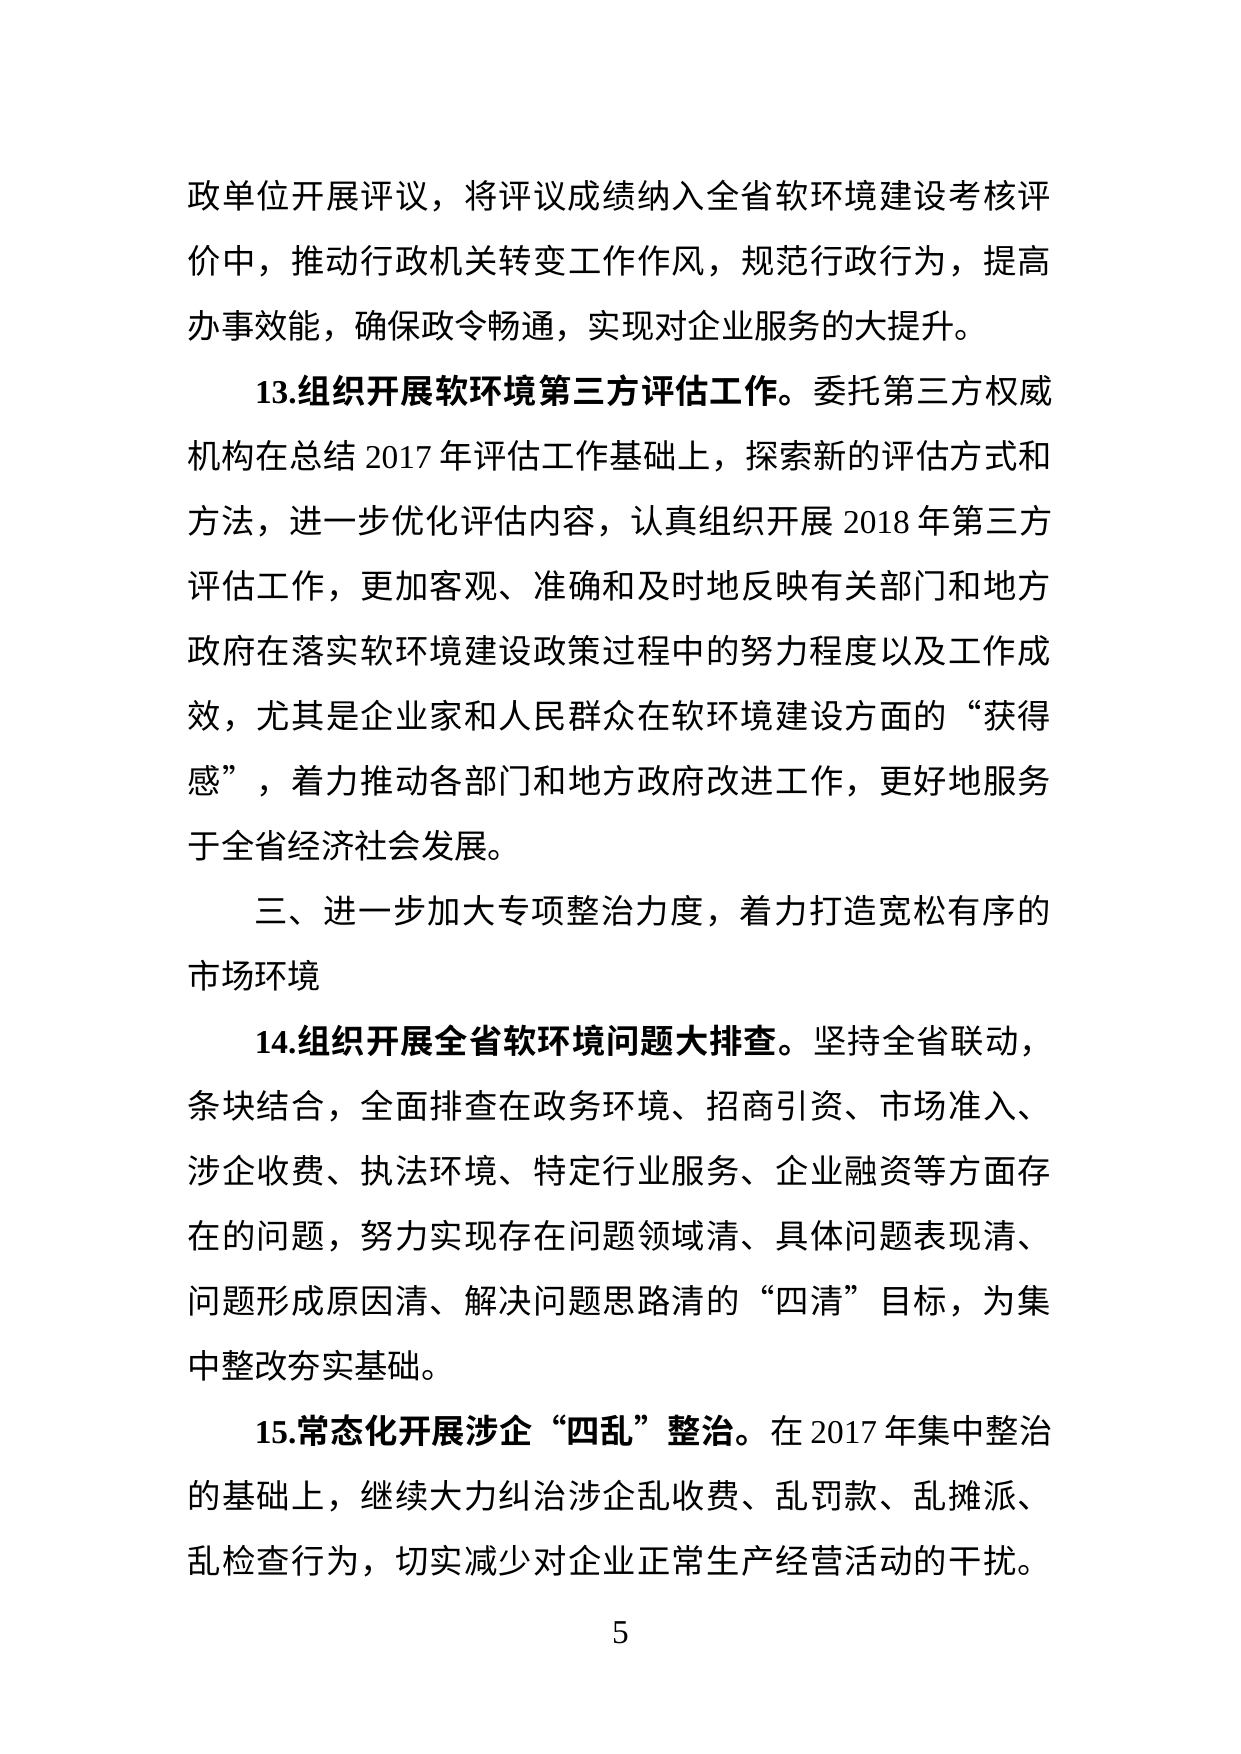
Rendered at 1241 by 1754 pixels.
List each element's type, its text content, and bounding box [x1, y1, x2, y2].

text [187, 1397, 1053, 1592]
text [187, 162, 1053, 357]
text 14.组织开展全省软环境问题大排查。坚持全省联动，条块结合，全面排查在政务环境、招商引资、市场准入、涉企收费、执法环境、特定行业服务、企业融资等方面存在的问题，努力实现存在问题领域清、具体问题表现清、问题形成原因清、解决问题思路清的“四清”目标，为集中整改夯实基础。 [187, 1007, 1053, 1397]
text 13.组织开展软环境第三方评估工作。委托第三方权威机构在总结2017年评估工作基础上，探索新的评估方式和方法，进一步优化评估内容，认真组织开展2018年第三方评估工作，更加客观、准确和及时地反映有关部门和地方政府在落实软环境建设政策过程中的努力程度以及工作成效，尤其是企业家和人民群众在软环境建设方面的“获得感”，着力推动各部门和地方政府改进工作，更好地服务于全省经济社会发展。 [187, 357, 1053, 877]
text 三、进一步加大专项整治力度，着力打造宽松有序的市场环境 [187, 877, 1053, 1007]
